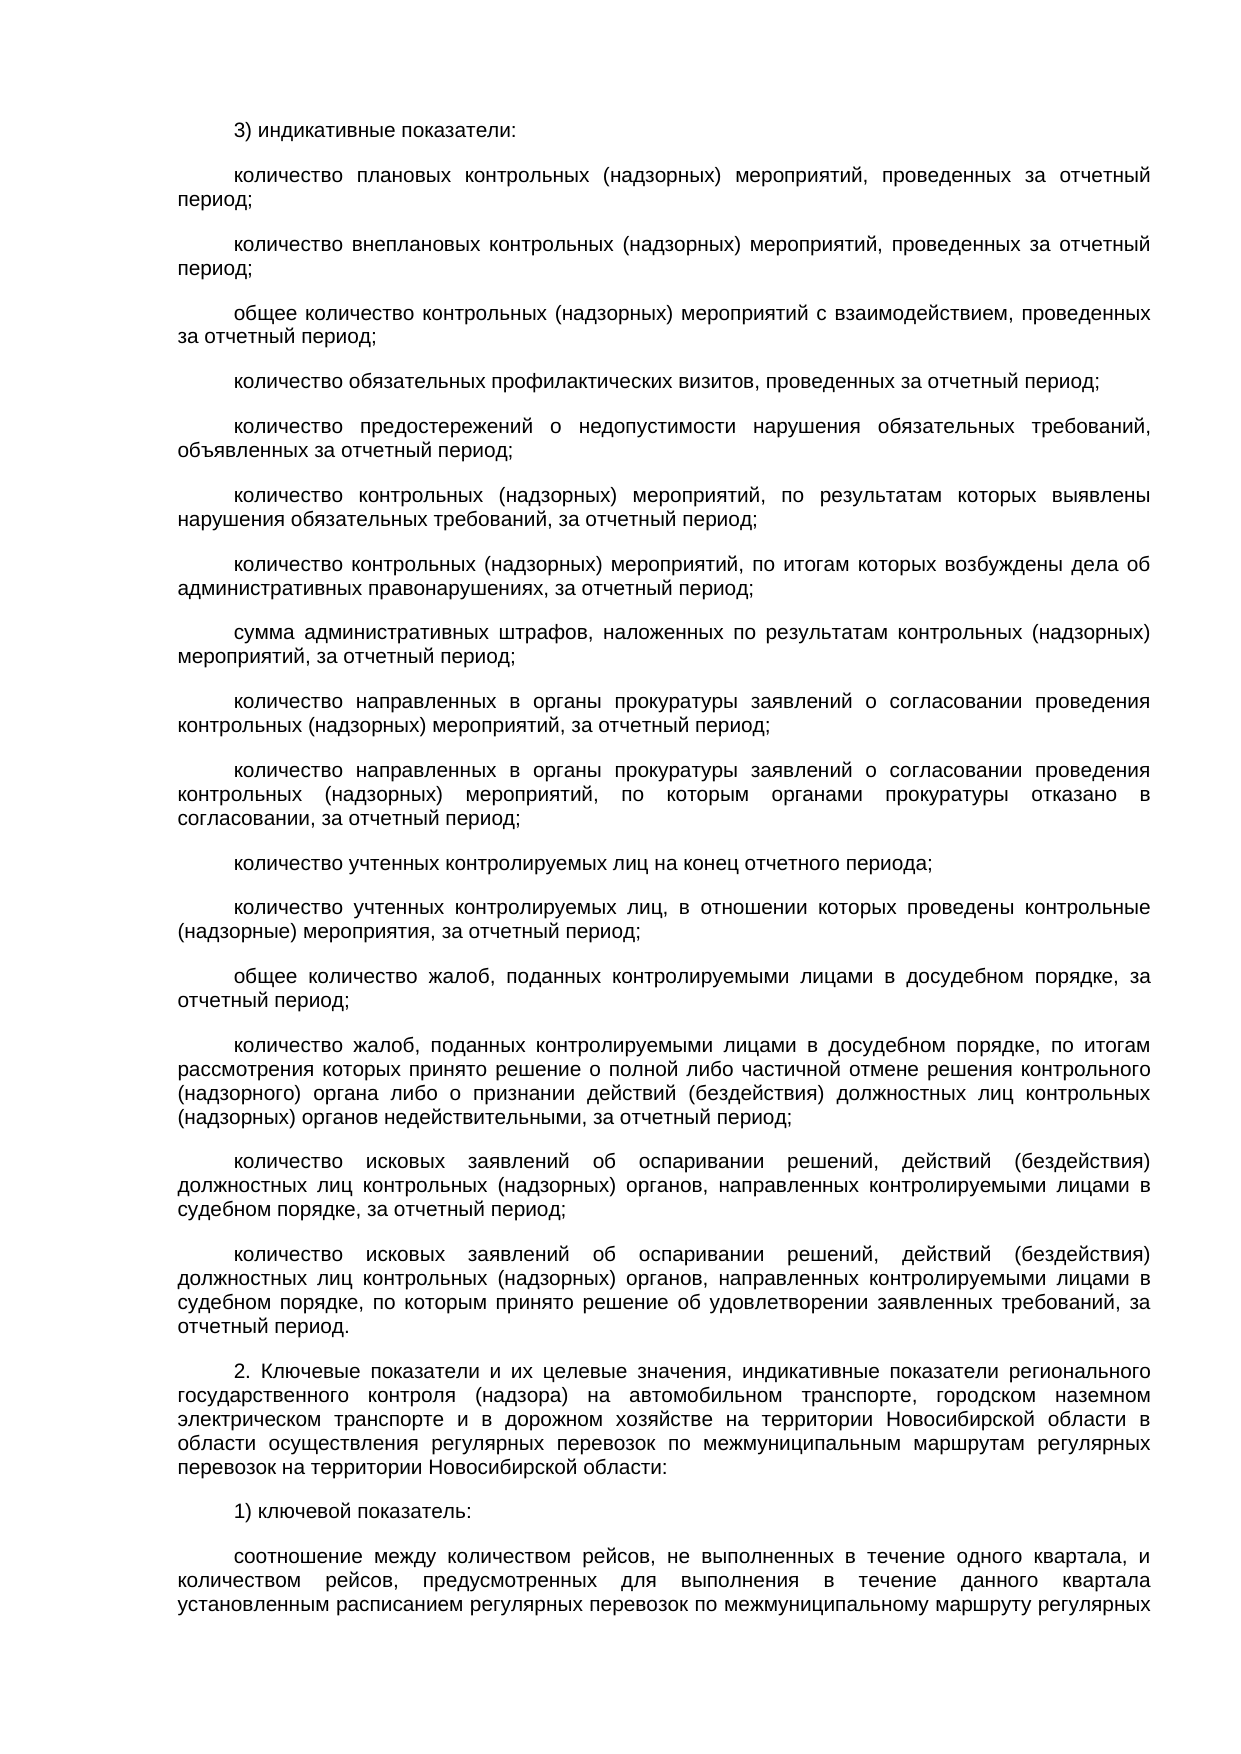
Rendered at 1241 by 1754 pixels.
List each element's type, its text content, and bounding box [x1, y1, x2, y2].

text количество плановых контрольных (надзорных) мероприятий, проведенных за отчетный период; [177, 163, 1152, 211]
text 1) ключевой показатель: [177, 1499, 1152, 1523]
text сумма административных штрафов, наложенных по результатам контрольных (надзорных) мероприятий, за отчетный период; [177, 620, 1152, 668]
text количество контрольных (надзорных) мероприятий, по результатам которых выявлены нарушения обязательных требований, за отчетный период; [177, 483, 1152, 531]
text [177, 1544, 1152, 1616]
text общее количество контрольных (надзорных) мероприятий с взаимодействием, проведенных за отчетный период; [177, 300, 1152, 348]
text количество внеплановых контрольных (надзорных) мероприятий, проведенных за отчетный период; [177, 232, 1152, 279]
text количество исковых заявлений об оспаривании решений, действий (бездействия) должностных лиц контрольных (надзорных) органов, направленных контролируемыми лицами в судебном порядке, за отчетный период; [177, 1149, 1152, 1221]
text количество контрольных (надзорных) мероприятий, по итогам которых возбуждены дела об административных правонарушениях, за отчетный период; [177, 551, 1152, 599]
text количество жалоб, поданных контролируемыми лицами в досудебном порядке, по итогам рассмотрения которых принято решение о полной либо частичной отмене решения контрольного (надзорного) органа либо о признании действий (бездействия) должностных лиц контрольных (надзорных) органов недействительными, за отчетный период; [177, 1033, 1152, 1128]
text количество направленных в органы прокуратуры заявлений о согласовании проведения контрольных (надзорных) мероприятий, по которым органами прокуратуры отказано в согласовании, за отчетный период; [177, 758, 1152, 829]
text 2. Ключевые показатели и их целевые значения, индикативные показатели регионального государственного контроля (надзора) на автомобильном транспорте, городском наземном электрическом транспорте и в дорожном хозяйстве на территории Новосибирской области в области осуществления регулярных перевозок по межмуниципальным маршрутам регулярных перевозок на территории Новосибирской области: [177, 1359, 1152, 1478]
text количество обязательных профилактических визитов, проведенных за отчетный период; [177, 369, 1152, 393]
text количество предостережений о недопустимости нарушения обязательных требований, объявленных за отчетный период; [177, 414, 1152, 462]
text 3) индикативные показатели: [177, 118, 1152, 142]
text количество направленных в органы прокуратуры заявлений о согласовании проведения контрольных (надзорных) мероприятий, за отчетный период; [177, 689, 1152, 737]
text количество учтенных контролируемых лиц на конец отчетного периода; [177, 850, 1152, 874]
text количество исковых заявлений об оспаривании решений, действий (бездействия) должностных лиц контрольных (надзорных) органов, направленных контролируемыми лицами в судебном порядке, по которым принято решение об удовлетворении заявленных требований, за отчетный период. [177, 1242, 1152, 1338]
text количество учтенных контролируемых лиц, в отношении которых проведены контрольные (надзорные) мероприятия, за отчетный период; [177, 895, 1152, 943]
text общее количество жалоб, поданных контролируемыми лицами в досудебном порядке, за отчетный период; [177, 964, 1152, 1012]
